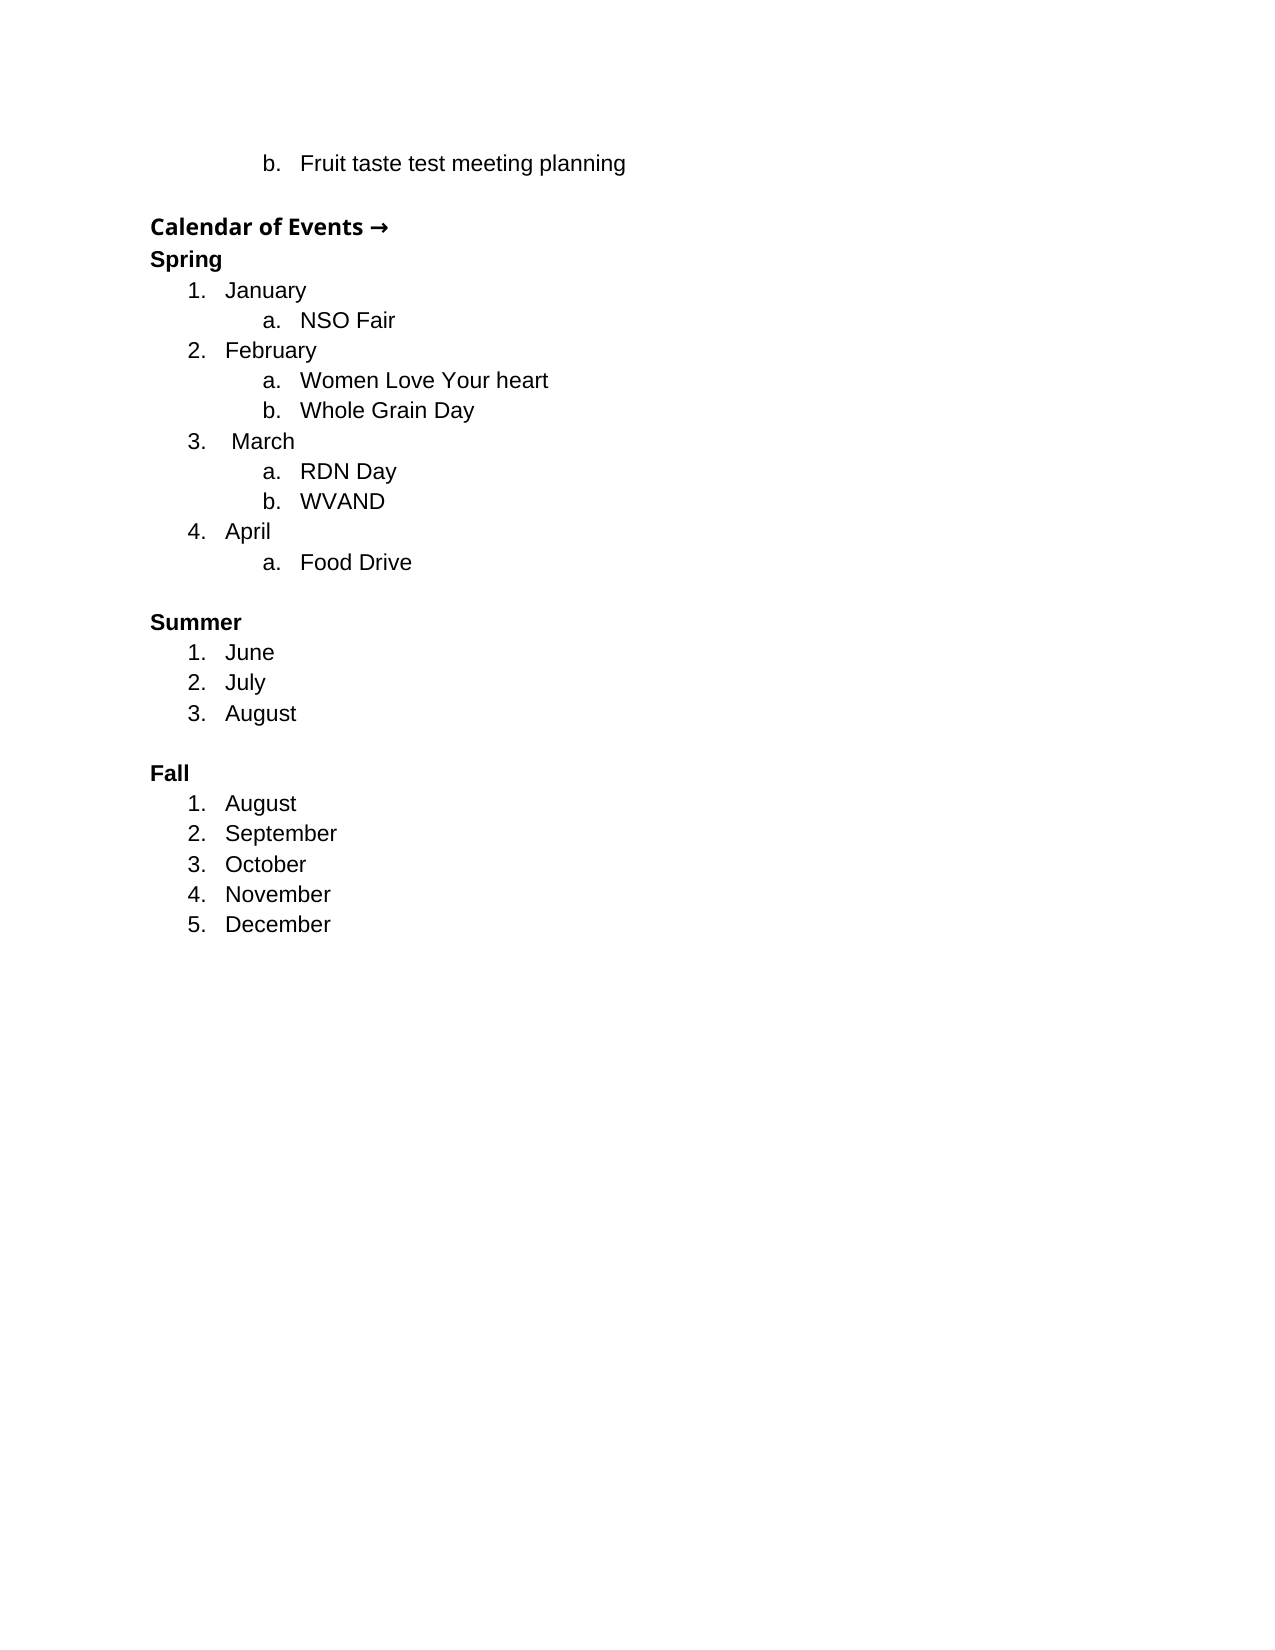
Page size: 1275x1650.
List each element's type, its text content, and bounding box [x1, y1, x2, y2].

text Summer [150, 609, 1125, 635]
list November [187, 881, 1125, 907]
list Food Drive [262, 548, 1125, 575]
list June [187, 639, 1125, 665]
text Spring [150, 246, 1125, 273]
list August [187, 699, 1125, 726]
text Calendar of Events → [150, 210, 1125, 242]
list April [187, 518, 1125, 544]
list October [187, 851, 1125, 877]
text Fall [150, 760, 1125, 786]
list January [187, 277, 1125, 303]
list July [187, 669, 1125, 696]
list March [187, 428, 1125, 454]
list Fruit taste test meeting planning [262, 150, 1125, 176]
list February [187, 337, 1125, 363]
list RDN Day [262, 458, 1125, 484]
list Whole Grain Day [262, 397, 1125, 424]
list NSO Fair [262, 307, 1125, 333]
list September [187, 820, 1125, 847]
list December [187, 911, 1125, 937]
list WVAND [262, 488, 1125, 514]
list August [187, 790, 1125, 816]
list Women Love Your heart [262, 367, 1125, 393]
